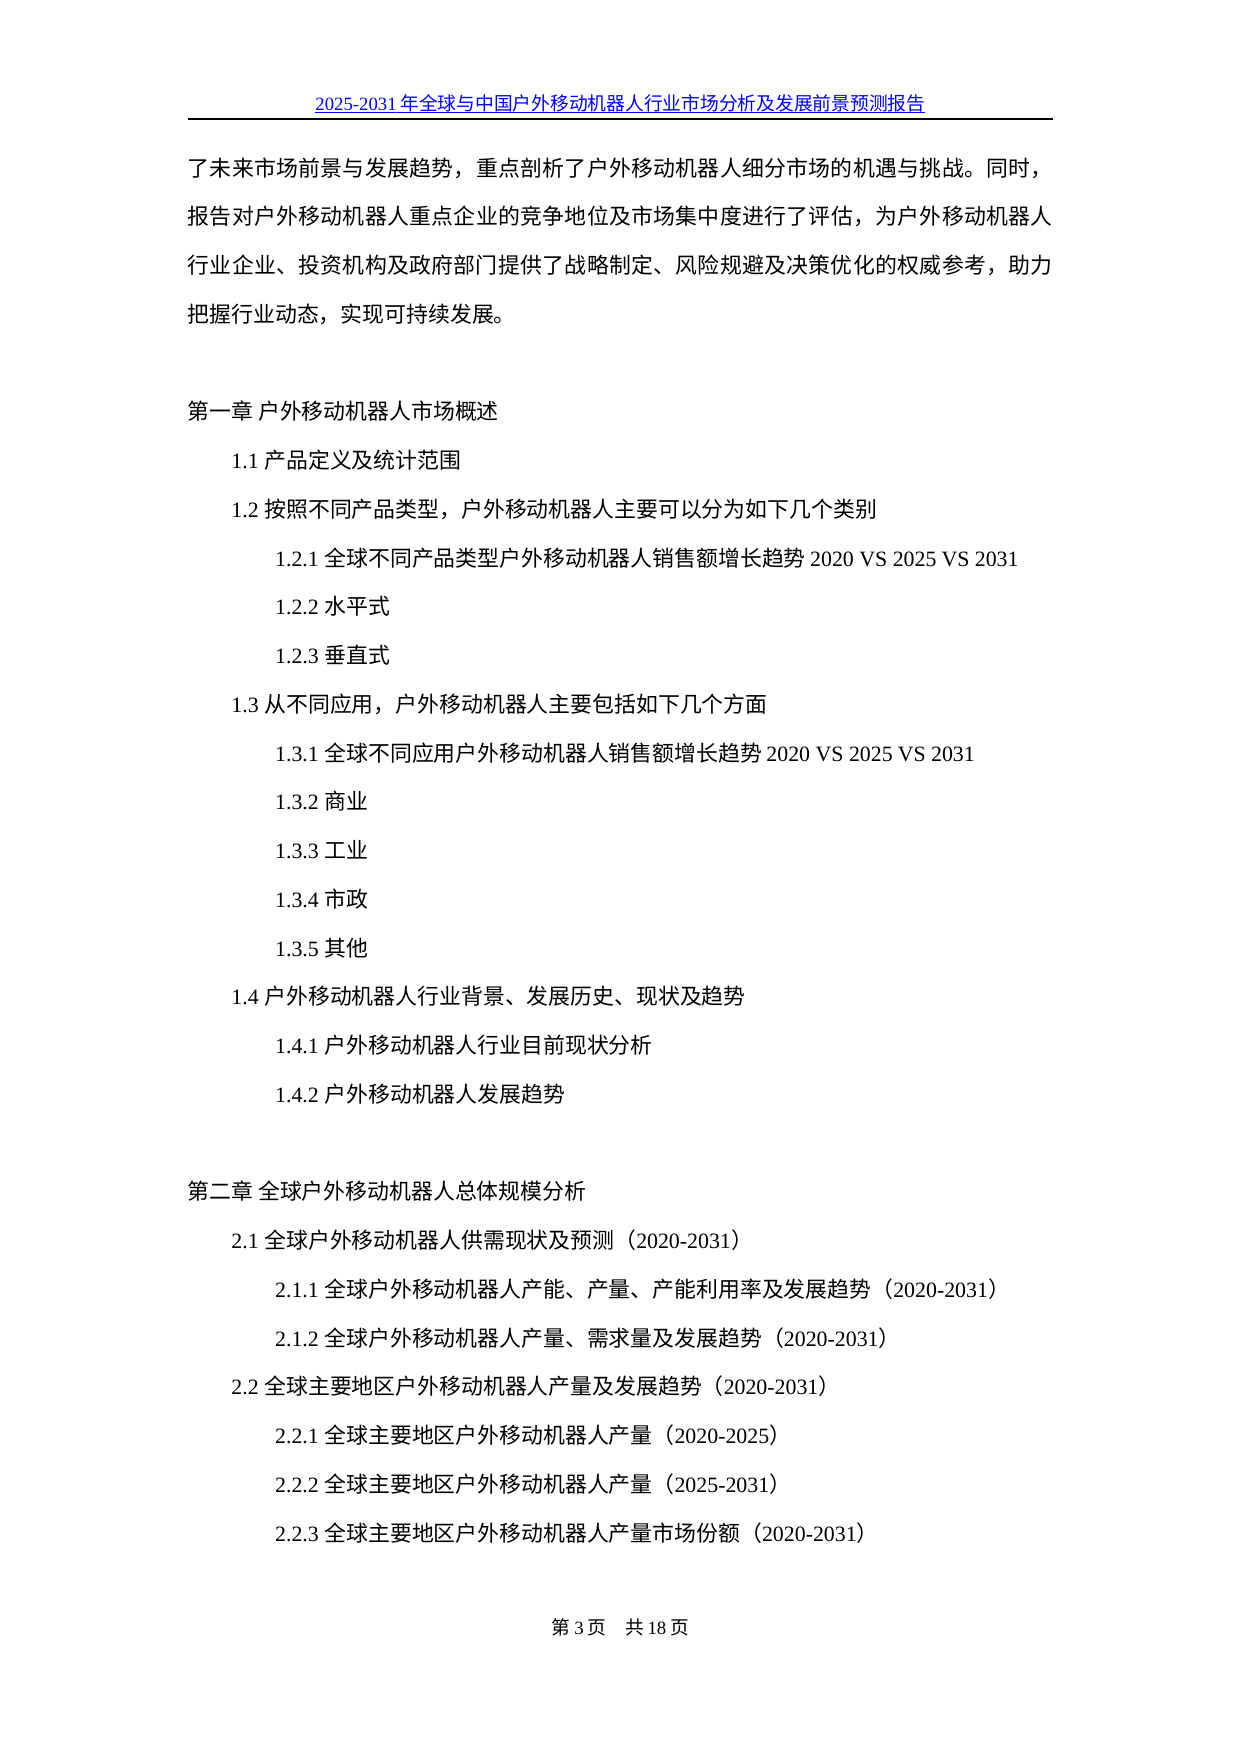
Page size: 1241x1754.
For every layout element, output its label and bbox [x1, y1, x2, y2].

text [187, 150, 1053, 1548]
